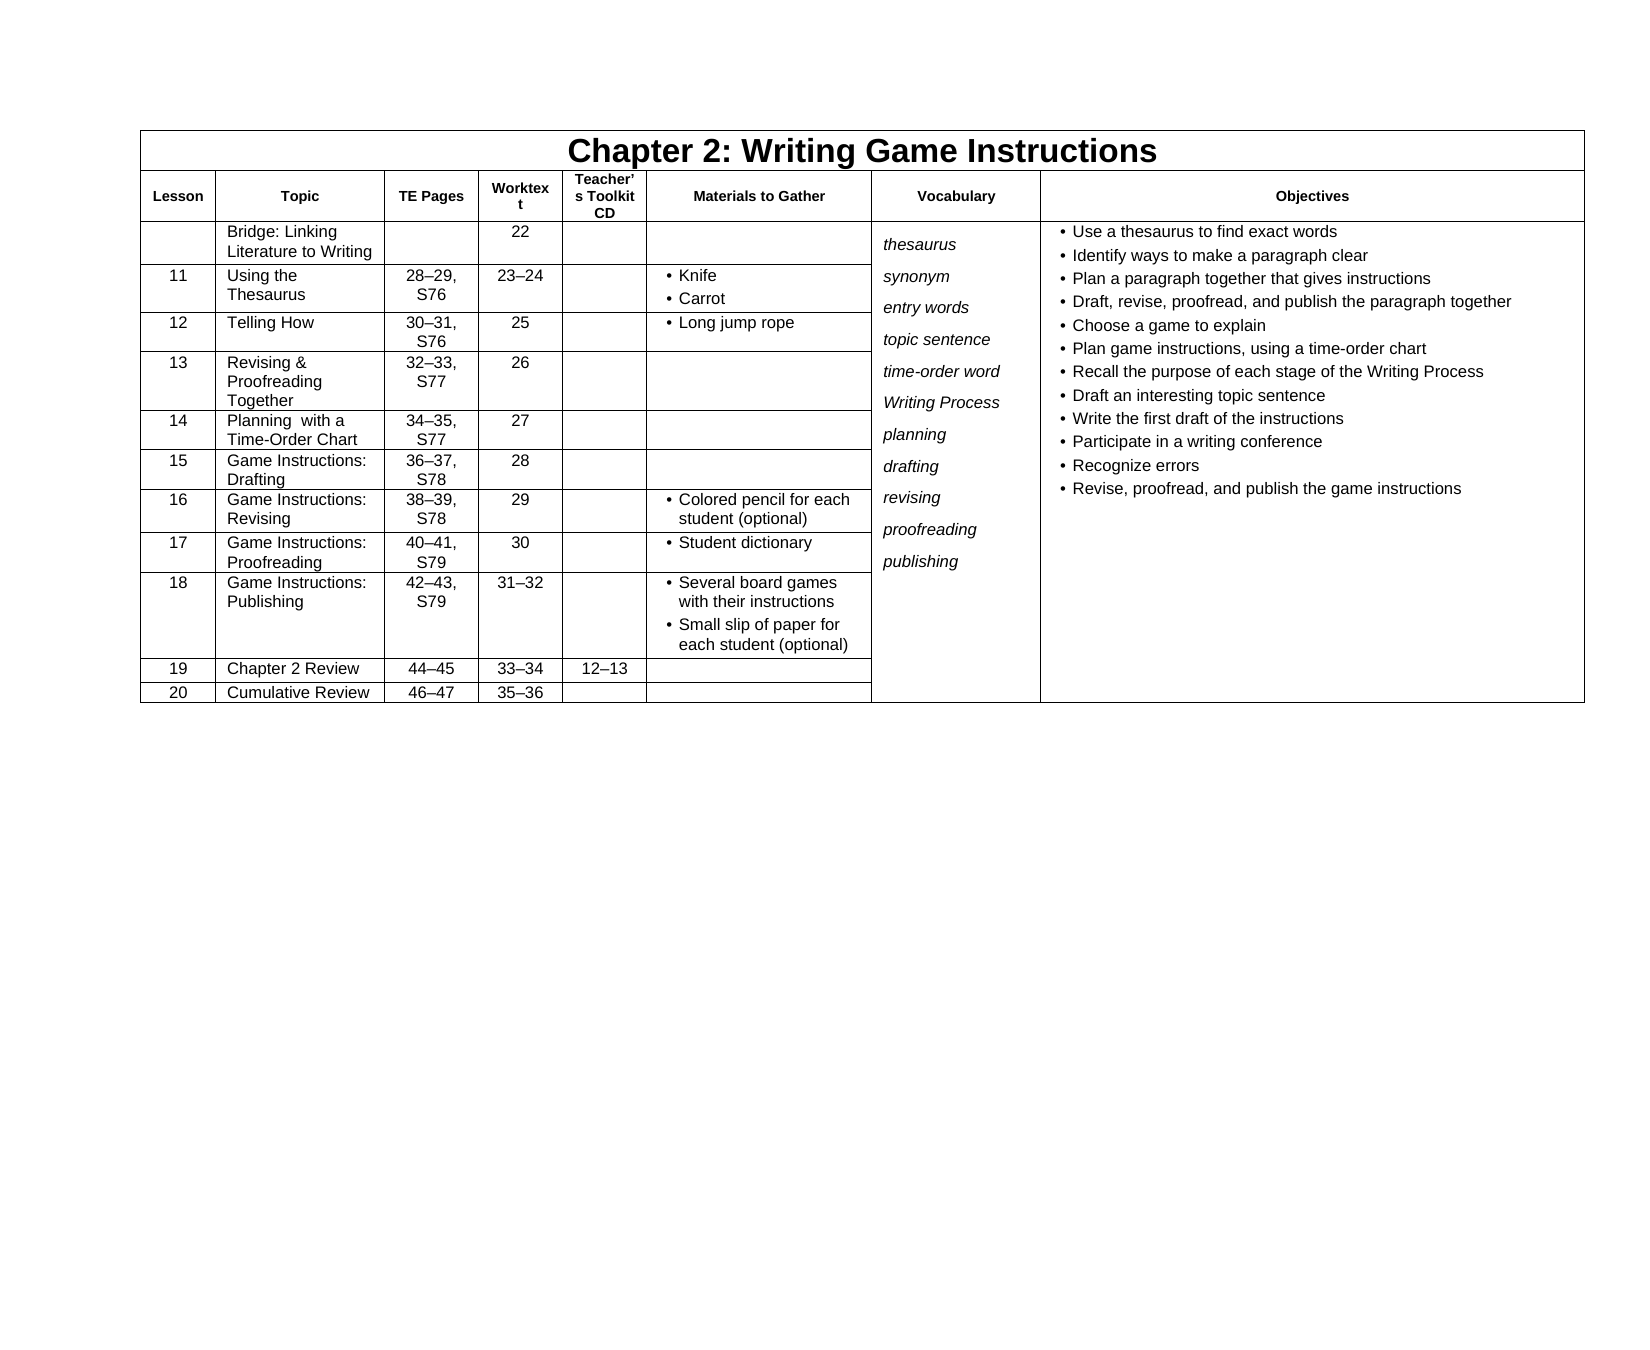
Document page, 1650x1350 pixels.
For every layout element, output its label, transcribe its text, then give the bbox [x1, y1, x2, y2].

table_cell [563, 411, 646, 449]
table_cell 15 [141, 450, 215, 489]
table_cell TE Pages [385, 171, 478, 221]
table_cell Lesson [141, 171, 215, 221]
table_cell [141, 222, 215, 264]
table_cell 28–29, S76 [385, 265, 478, 312]
table_cell Using the Thesaurus [216, 265, 384, 312]
table_cell thesaurus synonym entry words topic sentence time-order word Writing Process planning drafting revising proofreading publishing [872, 222, 1040, 702]
table_cell • Use a thesaurus to find exact words • Identify ways to make a paragraph clear • Plan a paragraph together that gives instructions • Draft, revise, proofread, and publish the paragraph together • Choose a game to explain • Plan game instructions, using a time-order chart • Recall the purpose of each stage of the Writing Process • Draft an interesting topic sentence • Write the first draft of the instructions • Participate in a writing conference • Recognize errors • Revise, proofread, and publish the game instructions [1041, 222, 1584, 702]
table_cell [647, 683, 871, 702]
table_cell [563, 533, 646, 572]
table_cell Vocabulary [872, 171, 1040, 221]
table_cell [647, 450, 871, 489]
table_cell 25 [479, 313, 562, 351]
table_cell 31–32 [479, 573, 562, 658]
table_cell Cumulative Review [216, 683, 384, 702]
table_cell 35–36 [479, 683, 562, 702]
table_cell • Colored pencil for each student (optional) [647, 490, 871, 532]
table_header Chapter 2: Writing Game Instructions [141, 131, 1584, 170]
table_cell [563, 313, 646, 351]
table_cell [563, 573, 646, 658]
table_cell 23–24 [479, 265, 562, 312]
table_cell 18 [141, 573, 215, 658]
table_cell 46–47 [385, 683, 478, 702]
table_cell 32–33, S77 [385, 352, 478, 410]
table_cell • Knife • Carrot [647, 265, 871, 312]
table_cell [647, 659, 871, 682]
table_cell [647, 222, 871, 264]
table_cell 17 [141, 533, 215, 572]
table_cell 12 [141, 313, 215, 351]
table_cell 20 [141, 683, 215, 702]
table_cell Worktext [479, 171, 562, 221]
table_cell 26 [479, 352, 562, 410]
table_cell [385, 222, 478, 264]
table_cell Game Instructions: Publishing [216, 573, 384, 658]
table_cell 30–31, S76 [385, 313, 478, 351]
table_cell Revising & Proofreading Together [216, 352, 384, 410]
table_cell • Long jump rope [647, 313, 871, 351]
table_cell 28 [479, 450, 562, 489]
table_cell Objectives [1041, 171, 1584, 221]
table_cell 36–37, S78 [385, 450, 478, 489]
table_cell 40–41, S79 [385, 533, 478, 572]
table_cell 30 [479, 533, 562, 572]
table_cell 42–43, S79 [385, 573, 478, 658]
table_cell • Several board games with their instructions • Small slip of paper for each student (optional) [647, 573, 871, 658]
table_cell Chapter 2 Review [216, 659, 384, 682]
table_cell Game Instructions: Drafting [216, 450, 384, 489]
table_cell [647, 411, 871, 449]
table_cell 34–35, S77 [385, 411, 478, 449]
table_cell 12–13 [563, 659, 646, 682]
table_cell 14 [141, 411, 215, 449]
table_cell [563, 265, 646, 312]
table_cell [647, 352, 871, 410]
table_cell [563, 683, 646, 702]
table_cell 38–39, S78 [385, 490, 478, 532]
table_cell Bridge: Linking Literature to Writing [216, 222, 384, 264]
table_cell Telling How [216, 313, 384, 351]
table_cell [563, 222, 646, 264]
table_cell 22 [479, 222, 562, 264]
table_cell 16 [141, 490, 215, 532]
table_cell Topic [216, 171, 384, 221]
table_cell [563, 490, 646, 532]
table_cell Planning with a Time-Order Chart [216, 411, 384, 449]
table_cell 11 [141, 265, 215, 312]
table_cell 19 [141, 659, 215, 682]
table_cell • Student dictionary [647, 533, 871, 572]
table_cell Materials to Gather [647, 171, 871, 221]
table_cell 29 [479, 490, 562, 532]
table_cell [563, 352, 646, 410]
table_cell Game Instructions: Revising [216, 490, 384, 532]
table_cell 33–34 [479, 659, 562, 682]
table_cell 13 [141, 352, 215, 410]
table_cell Teacher’s Toolkit CD [563, 171, 646, 221]
table_cell 27 [479, 411, 562, 449]
table_cell [563, 450, 646, 489]
table_cell Game Instructions: Proofreading [216, 533, 384, 572]
table_cell 44–45 [385, 659, 478, 682]
